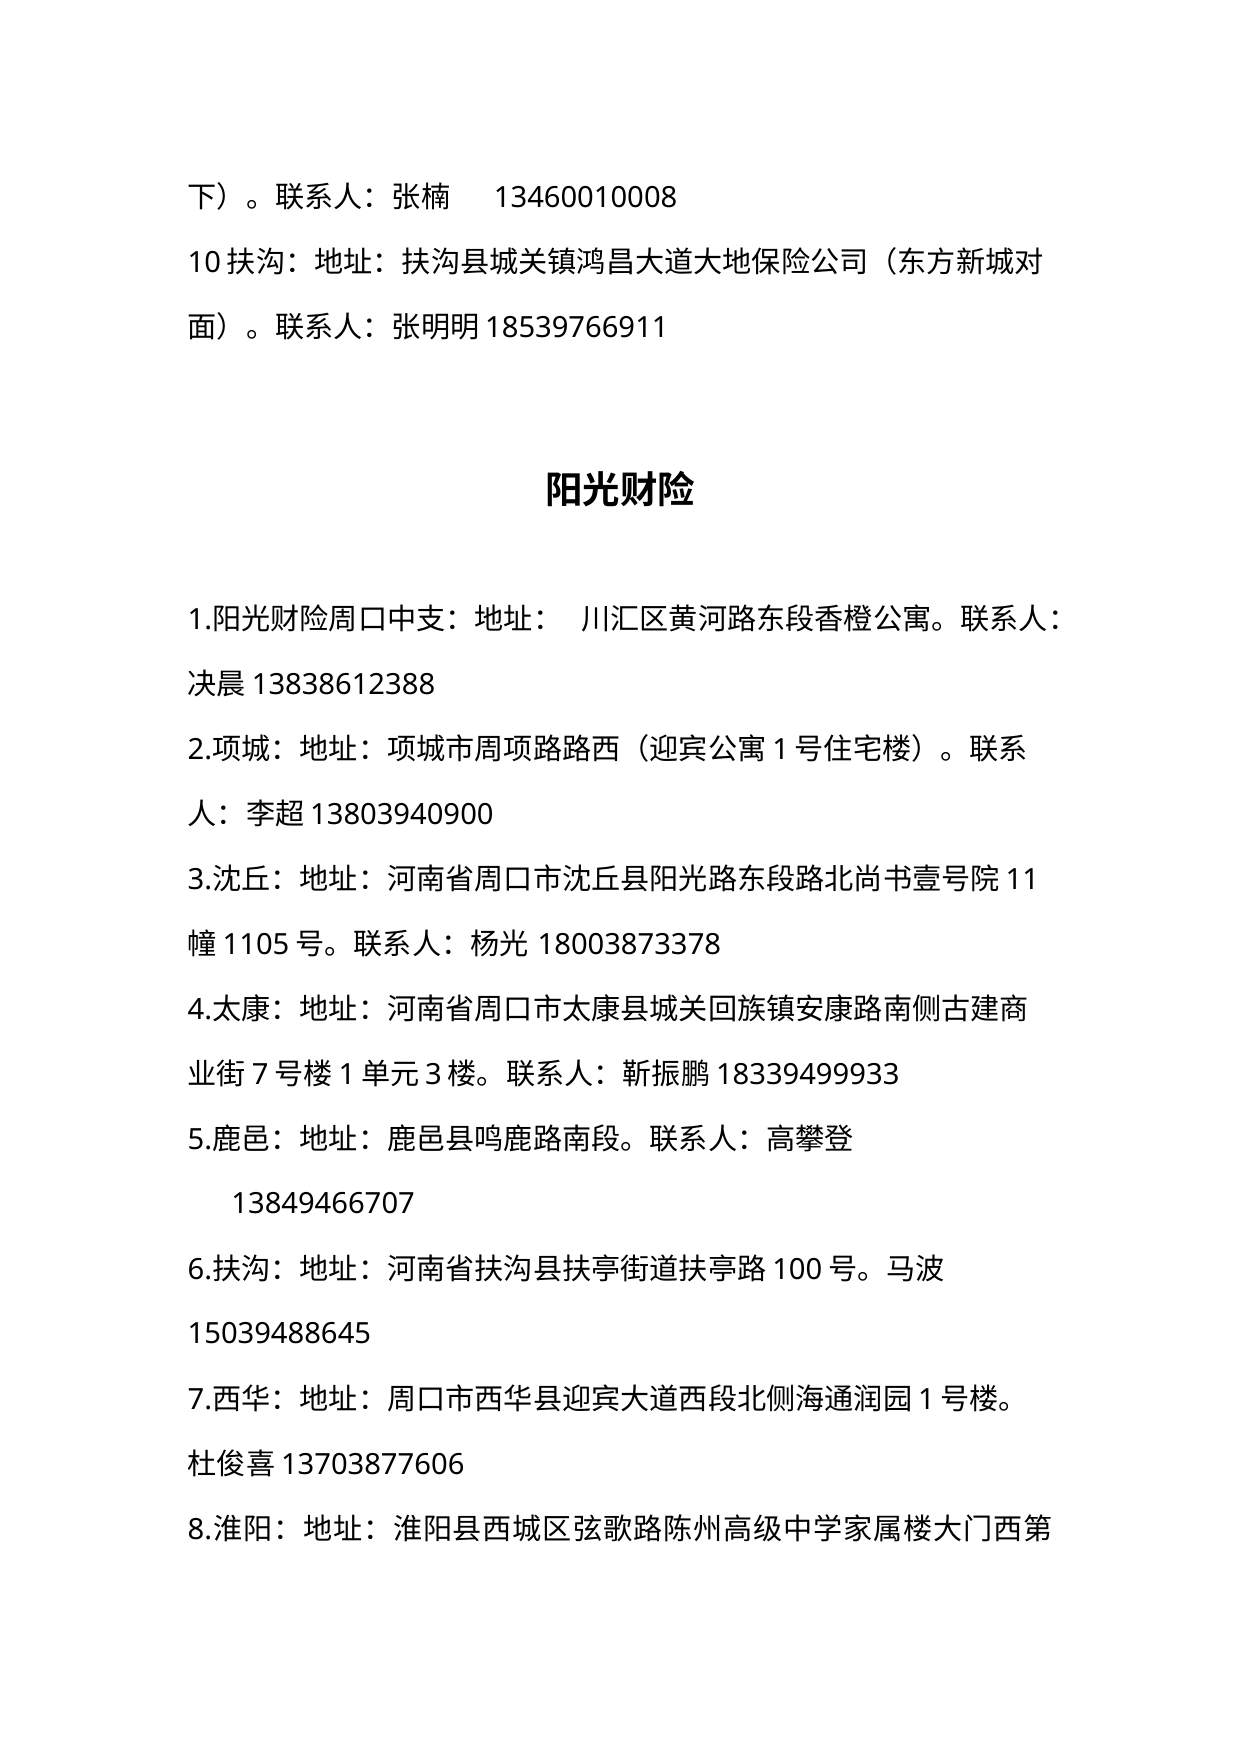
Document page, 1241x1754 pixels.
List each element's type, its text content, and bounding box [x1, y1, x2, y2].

text 1.阳光财险周口中支：地址： 川汇区黄河路东段香橙公寓。联系人：决晨13838612388 [187, 584, 1053, 714]
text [187, 162, 1053, 227]
text 4.太康：地址：河南省周口市太康县城关回族镇安康路南侧古建商业街7号楼1单元3楼。联系人：靳振鹏18339499933 [187, 974, 1053, 1104]
text 6.扶沟：地址：河南省扶沟县扶亭街道扶亭路100号。马波15039488645 [187, 1234, 1053, 1364]
text 阳光财险 [187, 454, 1053, 519]
text 7.西华：地址：周口市西华县迎宾大道西段北侧海通润园1号楼。杜俊喜13703877606 [187, 1364, 1053, 1494]
text 2.项城：地址：项城市周项路路西（迎宾公寓1号住宅楼）。联系人：李超13803940900 [187, 714, 1053, 844]
text 10扶沟：地址：扶沟县城关镇鸿昌大道大地保险公司（东方新城对面）。联系人：张明明18539766911 [187, 227, 1053, 357]
text 3.沈丘：地址：河南省周口市沈丘县阳光路东段路北尚书壹号院11幢1105号。联系人：杨光 18003873378 [187, 844, 1053, 974]
text 5.鹿邑：地址：鹿邑县鸣鹿路南段。联系人：高攀登 13849466707 [187, 1104, 1053, 1234]
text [187, 1494, 1053, 1559]
